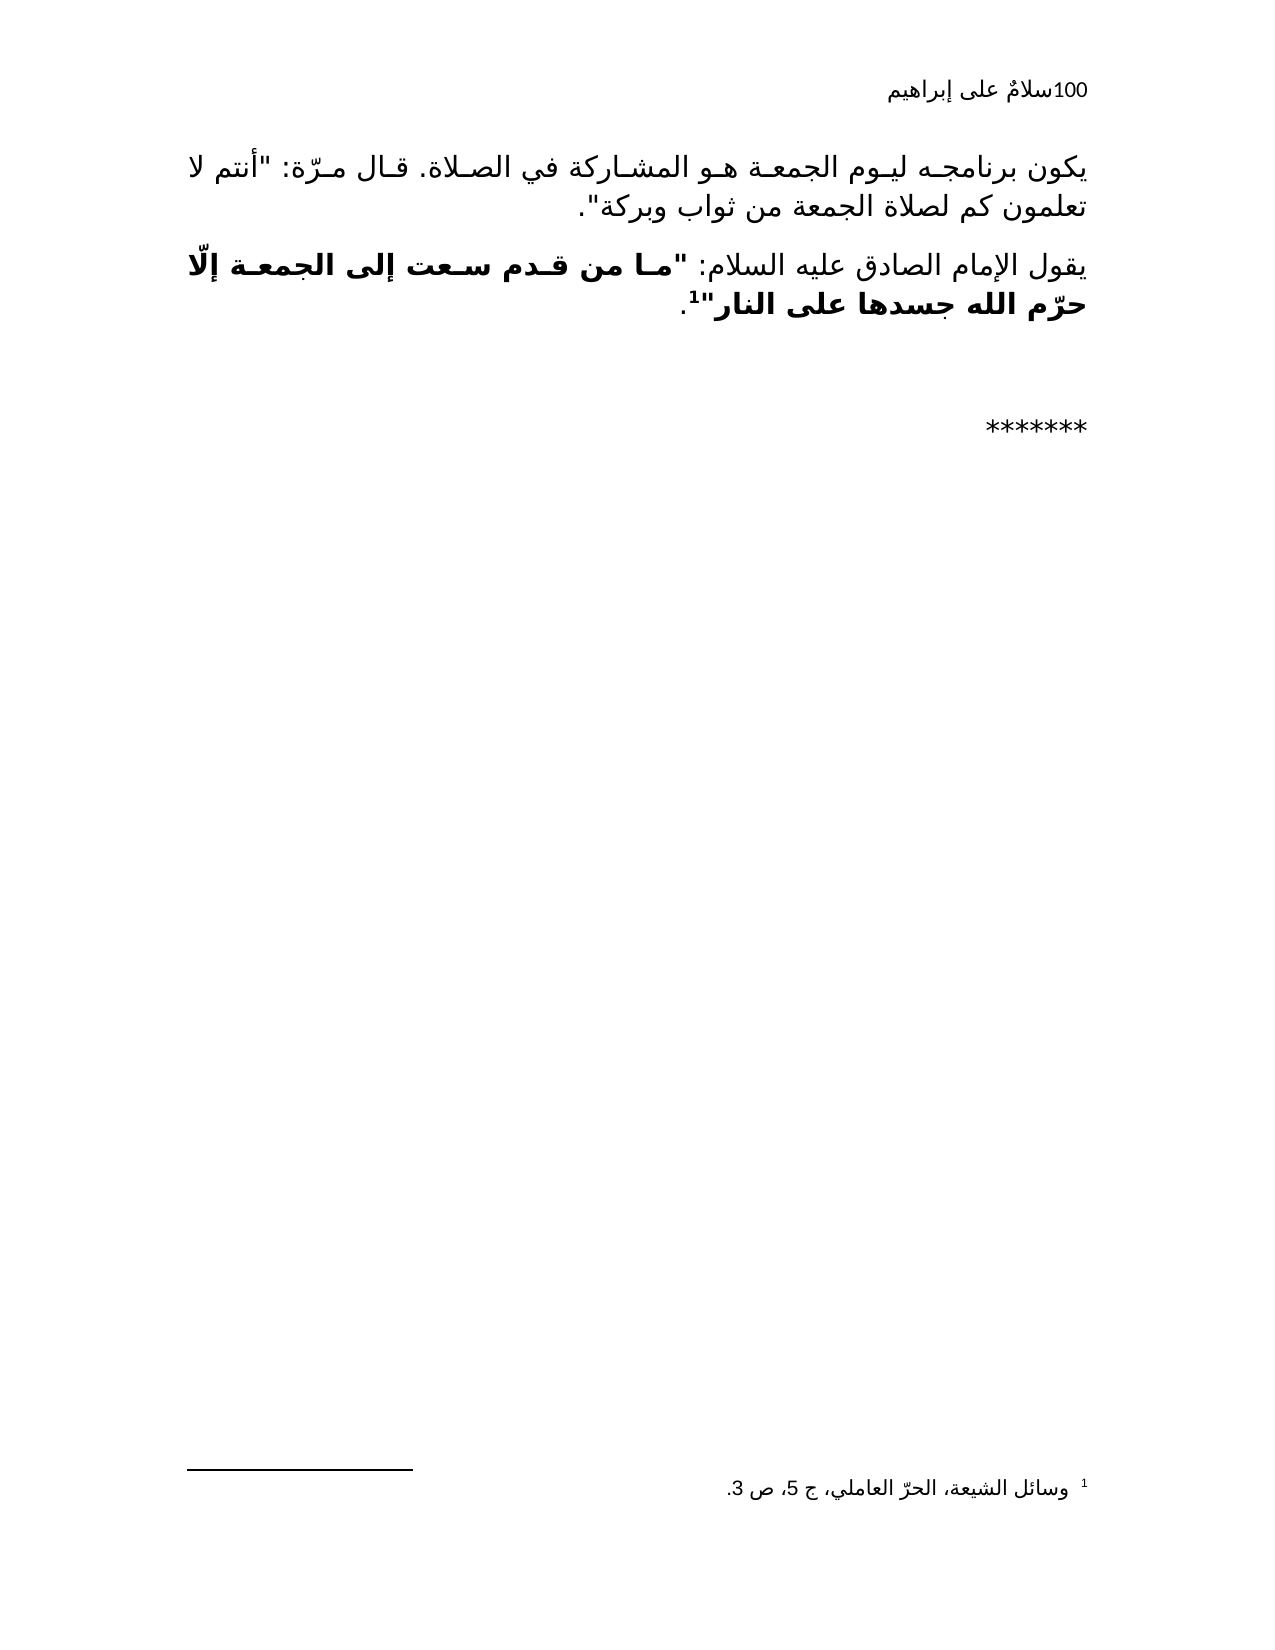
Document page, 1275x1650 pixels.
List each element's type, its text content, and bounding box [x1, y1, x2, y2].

text يكون برنامجه ليوم الجمعة هو المشاركة في الصلاة. قال مرّة: "أنتم لا تعلمون كم لصلاة الجمعة من ثواب وبركة". [187, 150, 1087, 223]
text ******* [187, 414, 1087, 448]
text يقول الإمام الصادق عليه السلام: "ما من قدم سعت إلى الجمعة إلّا حرّم الله جسدها على النار". [187, 249, 1087, 322]
